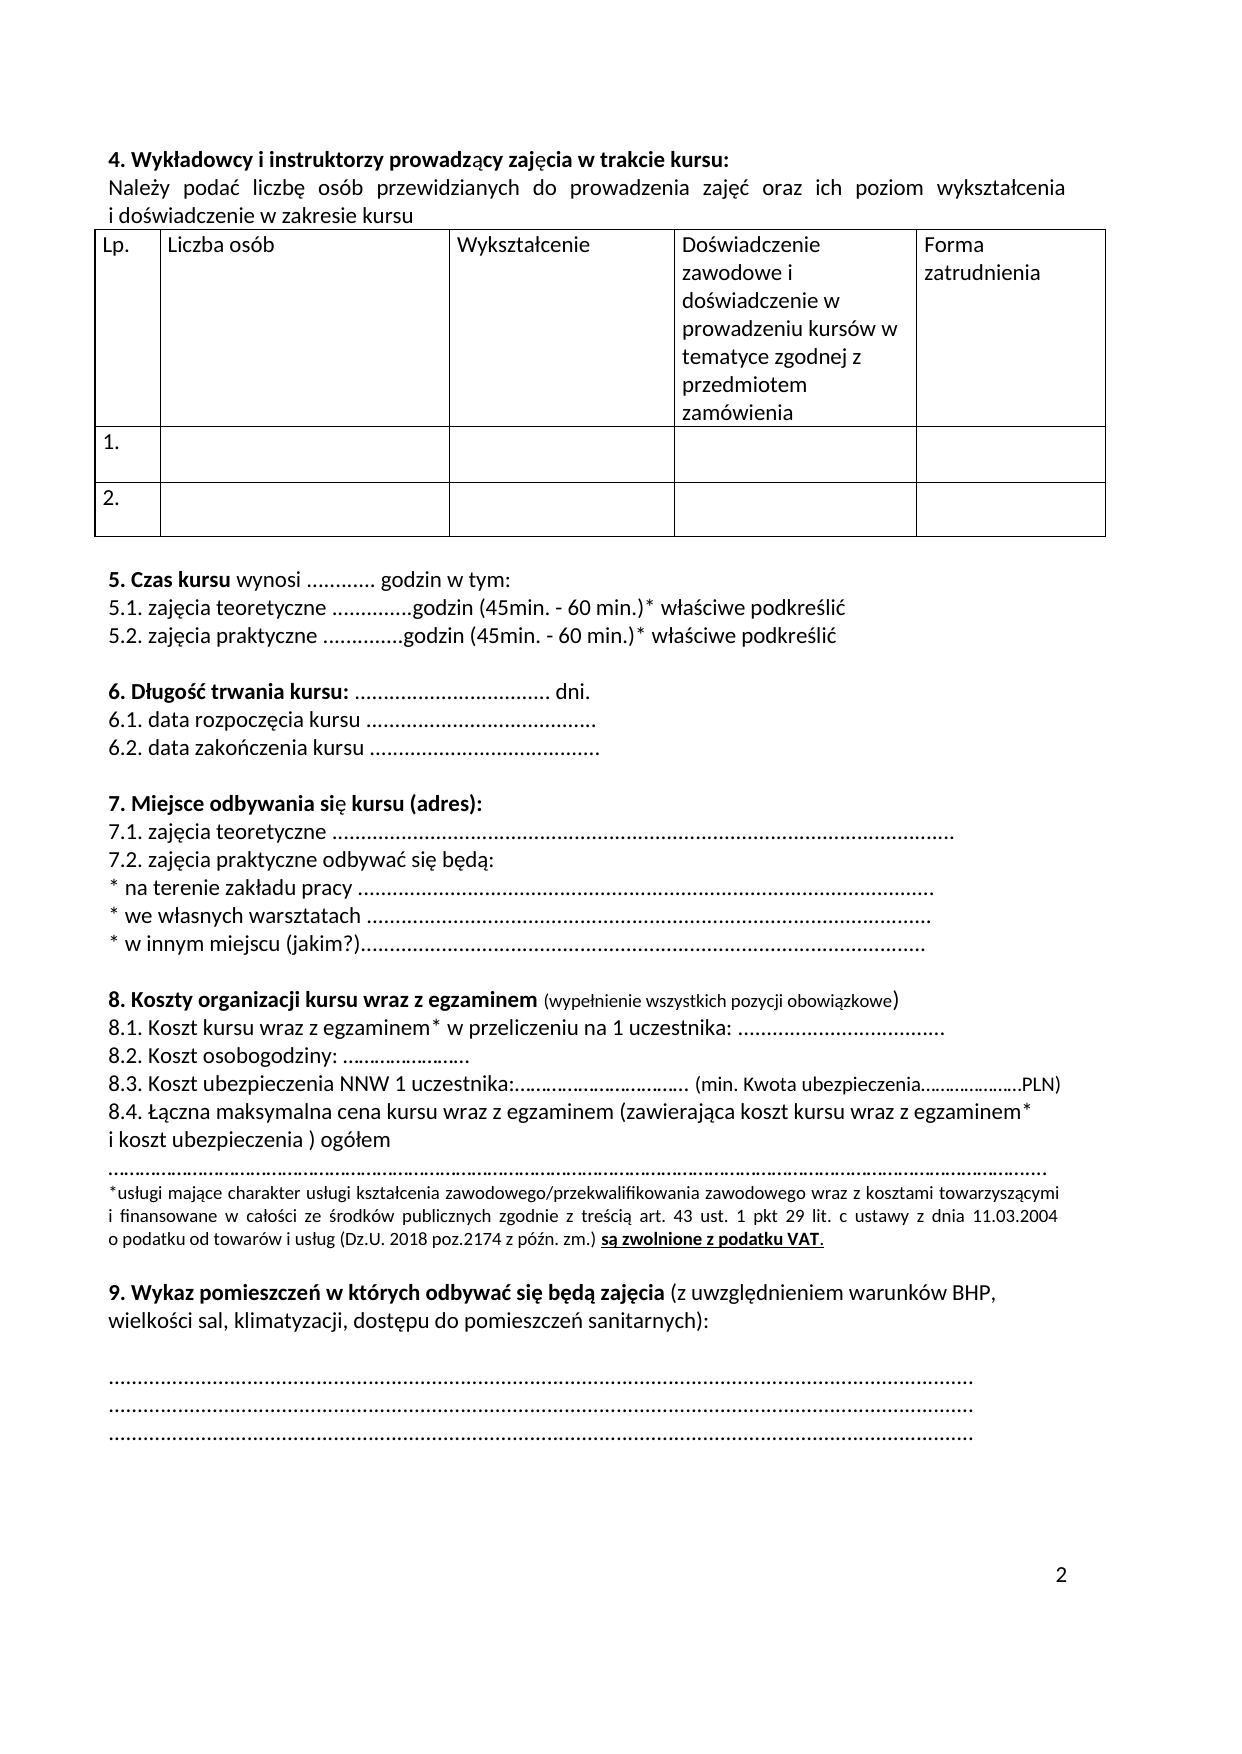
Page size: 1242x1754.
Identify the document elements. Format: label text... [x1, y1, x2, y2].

text 7.2. zajęcia praktyczne odbywać się będą: [108, 845, 1067, 873]
text 9. Wykaz pomieszczeń w których odbywać się będą zajęcia (z uwzględnieniem warunków BHP, wielkości sal, klimatyzacji, dostępu do pomieszczeń sanitarnych): [108, 1278, 1067, 1334]
text 4. Wykładowcy i instruktorzy prowadzący zajęcia w trakcie kursu: [108, 145, 1067, 173]
text *usługi mające charakter usługi kształcenia zawodowego/przekwalifikowania zawodowego wraz z kosztami towarzyszącymi i finansowane w całości ze środków publicznych zgodnie z treścią art. 43 ust. 1 pkt 29 lit. c ustawy z dnia 11.03.2004 o podatku od towarów i usług (Dz.U. 2018 poz.2174 z późn. zm.) są zwolnione z podatku VAT. [108, 1181, 1067, 1250]
text 5.2. zajęcia praktyczne ..............godzin (45min. - 60 min.)* właściwe podkreślić [108, 621, 1067, 649]
text * w innym miejscu (jakim?).................................................................................................. [108, 929, 1067, 957]
text 8. Koszty organizacji kursu wraz z egzaminem (wypełnienie wszystkich pozycji obowiązkowe) [108, 985, 1067, 1013]
text 7.1. zajęcia teoretyczne ............................................................................................................ [108, 817, 1067, 845]
text 8.1. Koszt kursu wraz z egzaminem* w przeliczeniu na 1 uczestnika: .................................... [108, 1013, 1067, 1041]
text ………………………………………………………………………………………………………………………………………………………….... [108, 1153, 1067, 1181]
text * na terenie zakładu pracy .................................................................................................... [108, 873, 1067, 901]
table_header Wykształcenie [450, 230, 674, 426]
table_cell [917, 483, 1105, 536]
text 6. Długość trwania kursu: .................................. dni. [108, 677, 1067, 705]
text 8.3. Koszt ubezpieczenia NNW 1 uczestnika:…………………………… (min. Kwota ubezpieczenia…………………PLN) [108, 1069, 1067, 1097]
table_cell 2. [96, 483, 160, 536]
table_cell [450, 427, 674, 482]
table_header Doświadczenie zawodowe i doświadczenie w prowadzeniu kursów w tematyce zgodnej z przedmiotem zamówienia [675, 230, 916, 426]
text 6.2. data zakończenia kursu ........................................ [108, 733, 1067, 761]
text 8.2. Koszt osobogodziny: …………………… [108, 1041, 1067, 1069]
table_header Liczba osób [161, 230, 449, 426]
text 8.4. Łączna maksymalna cena kursu wraz z egzaminem (zawierająca koszt kursu wraz z egzaminem* i koszt ubezpieczenia ) ogółem [108, 1097, 1067, 1153]
text 5. Czas kursu wynosi ............ godzin w tym: [108, 565, 1067, 593]
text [108, 1390, 1067, 1418]
table_cell [675, 483, 916, 536]
table_cell [450, 483, 674, 536]
table_cell [917, 427, 1105, 482]
text * we własnych warsztatach .................................................................................................. [108, 901, 1067, 929]
table_header Forma zatrudnienia [917, 230, 1105, 426]
table_cell [161, 483, 449, 536]
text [108, 1418, 1067, 1446]
text 7. Miejsce odbywania się kursu (adres): [108, 789, 1067, 817]
text 6.1. data rozpoczęcia kursu ........................................ [108, 705, 1067, 733]
text 5.1. zajęcia teoretyczne ..............godzin (45min. - 60 min.)* właściwe podkreślić [108, 593, 1067, 621]
table_header Lp. [96, 230, 160, 426]
table_cell 1. [96, 427, 160, 482]
text Należy podać liczbę osób przewidzianych do prowadzenia zajęć oraz ich poziom wykształcenia i doświadczenie w zakresie kursu [108, 173, 1067, 229]
table_cell [675, 427, 916, 482]
table_cell [161, 427, 449, 482]
